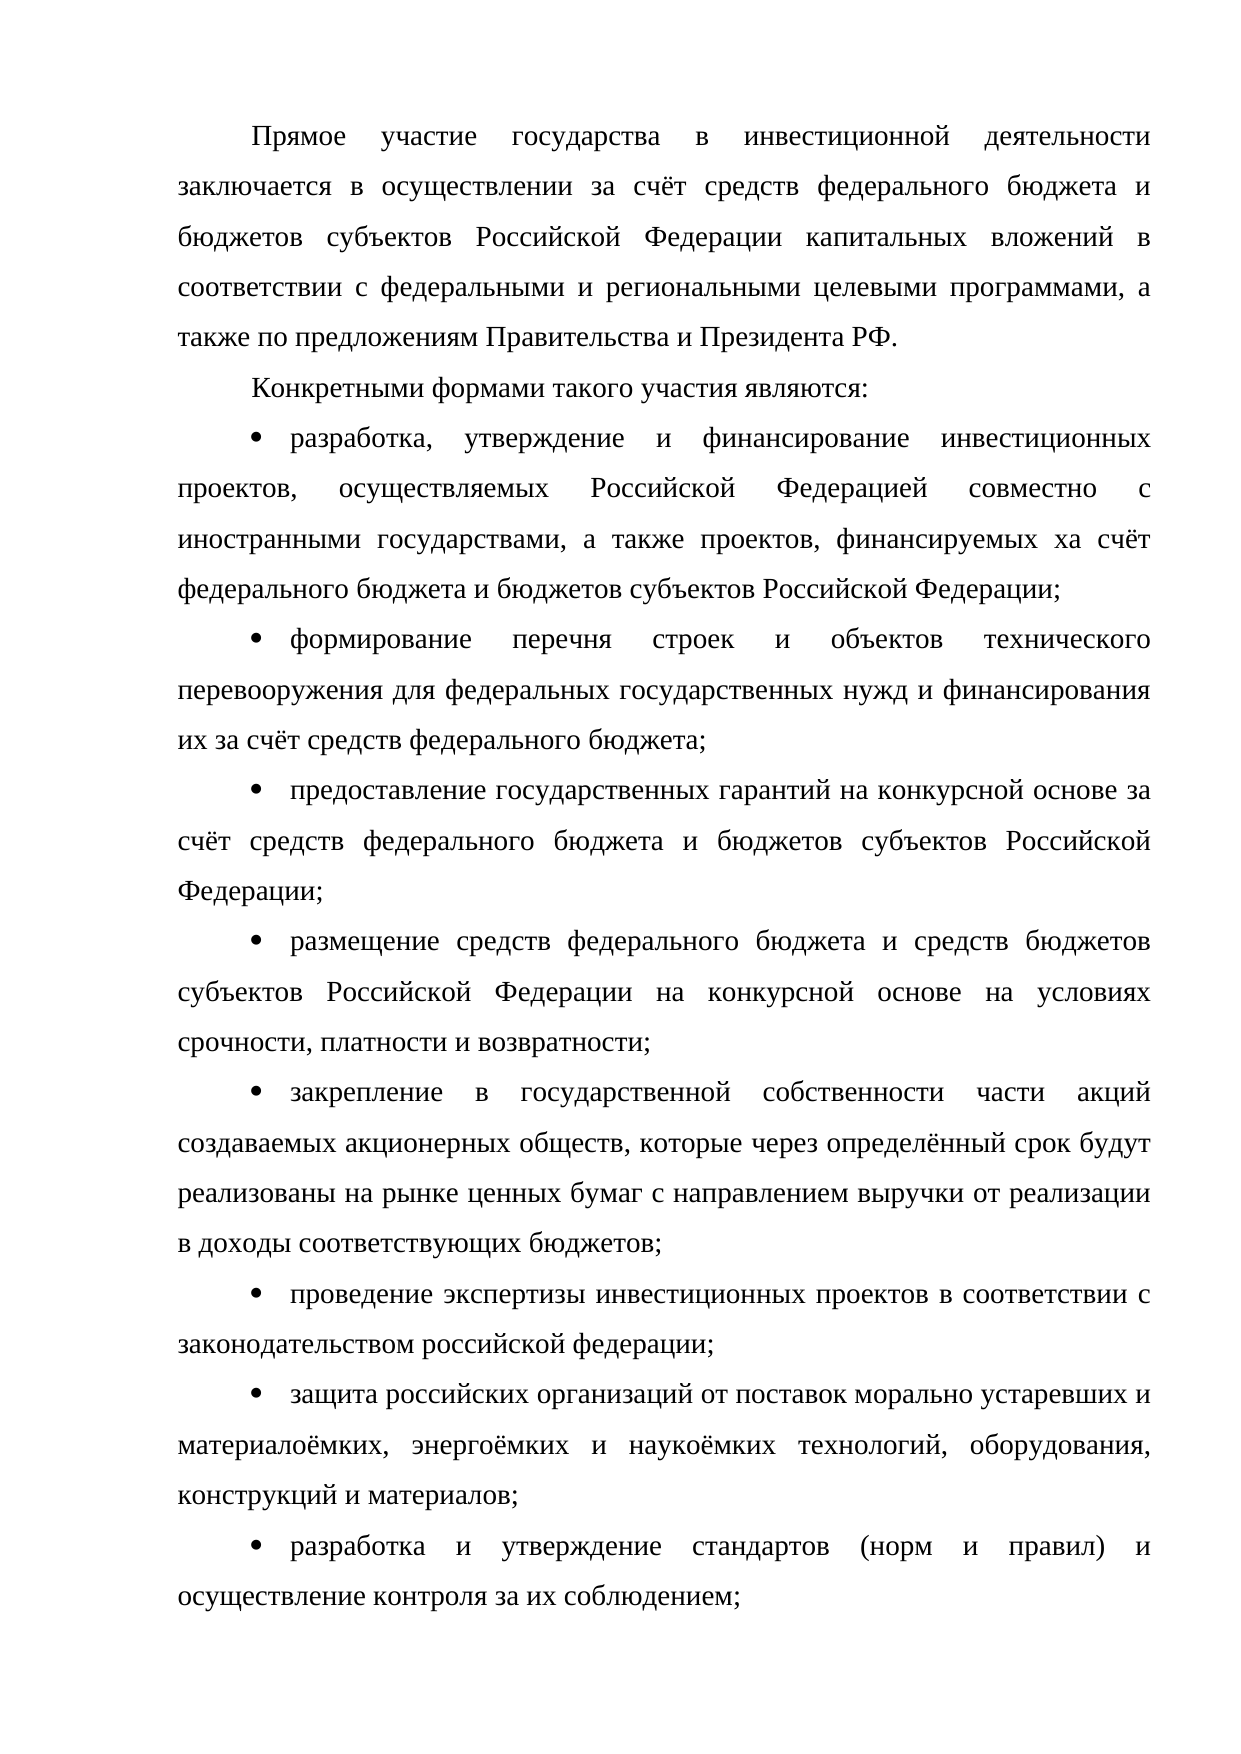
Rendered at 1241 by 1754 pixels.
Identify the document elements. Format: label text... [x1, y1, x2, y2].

list закрепление в государственной собственности части акций создаваемых акционерных обществ, которые через определённый срок будут реализованы на рынке ценных бумаг с направлением выручки от реализации в доходы соответствующих бюджетов; [177, 1074, 1152, 1259]
list проведение экспертизы инвестиционных проектов в соответствии с законодательством российской федерации; [177, 1276, 1152, 1360]
text Конкретными формами такого участия являются: [177, 370, 1152, 403]
list формирование перечня строек и объектов технического перевооружения для федеральных государственных нужд и финансирования их за счёт средств федерального бюджета; [177, 621, 1152, 756]
list разработка, утверждение и финансирование инвестиционных проектов, осуществляемых Российской Федерацией совместно с иностранными государствами, а также проектов, финансируемых ха счёт федерального бюджета и бюджетов субъектов Российской Федерации; [177, 420, 1152, 604]
list размещение средств федерального бюджета и средств бюджетов субъектов Российской Федерации на конкурсной основе на условиях срочности, платности и возвратности; [177, 923, 1152, 1058]
list предоставление государственных гарантий на конкурсной основе за счёт средств федерального бюджета и бюджетов субъектов Российской Федерации; [177, 772, 1152, 907]
list защита российских организаций от поставок морально устаревших и материалоёмких, энергоёмких и наукоёмких технологий, оборудования, конструкций и материалов; [177, 1377, 1152, 1511]
list разработка и утверждение стандартов (норм и правил) и осуществление контроля за их соблюдением; [177, 1528, 1152, 1612]
text Прямое участие государства в инвестиционной деятельности заключается в осуществлении за счёт средств федерального бюджета и бюджетов субъектов Российской Федерации капитальных вложений в соответствии с федеральными и региональными целевыми программами, а также по предложениям Правительства и Президента РФ. [177, 118, 1152, 353]
